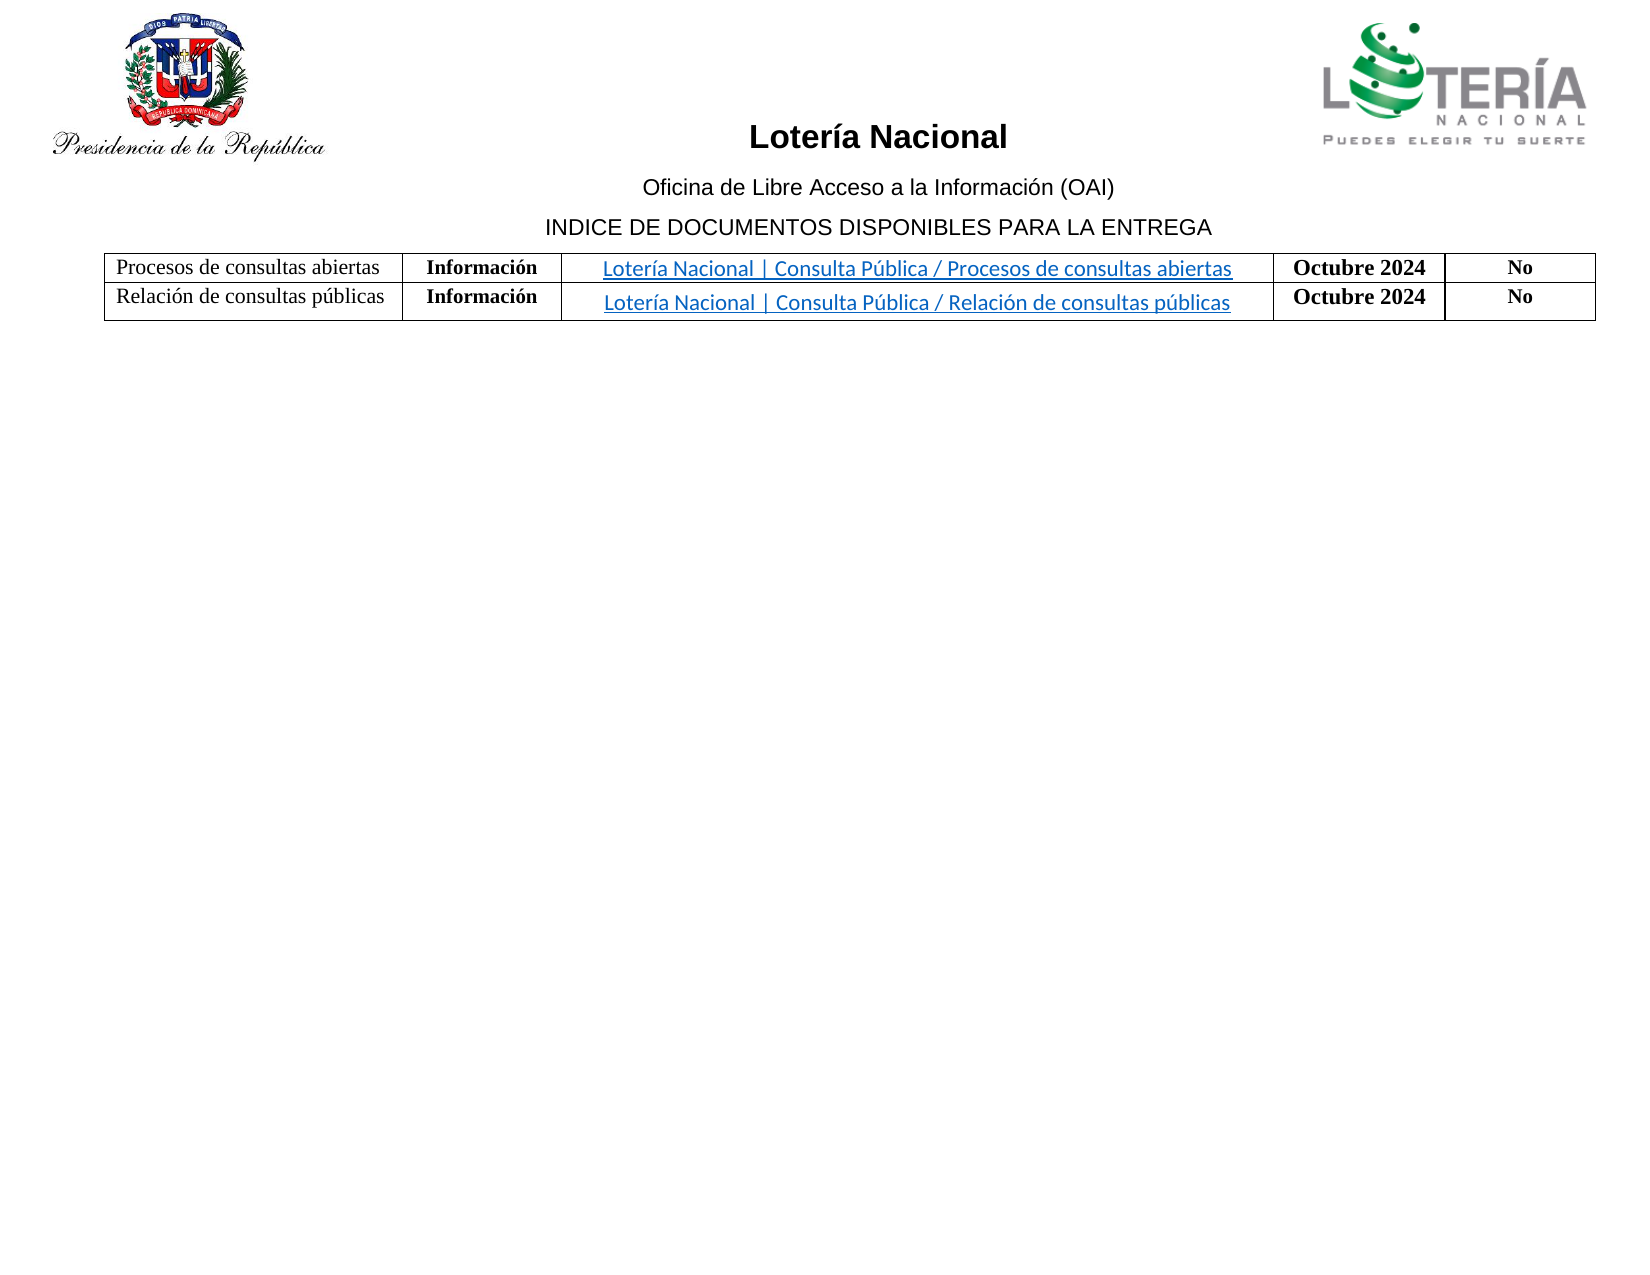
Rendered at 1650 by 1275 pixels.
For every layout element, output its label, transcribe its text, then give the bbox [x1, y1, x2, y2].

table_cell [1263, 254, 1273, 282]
table_cell No [1446, 254, 1595, 282]
table_cell Información [403, 283, 561, 320]
table_cell Lotería Nacional | Consulta Pública / Relación de consultas públicas [562, 283, 1273, 320]
table_cell No [1446, 283, 1595, 320]
table_cell Relación de consultas públicas [105, 283, 402, 320]
picture [53, 13, 330, 171]
table_cell Información [403, 254, 561, 282]
table_cell Octubre 2024 [1274, 254, 1444, 282]
table_cell Procesos de consultas abiertas [105, 254, 402, 282]
table_cell Octubre 2024 [1274, 283, 1444, 320]
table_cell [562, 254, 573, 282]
picture [1323, 23, 1600, 155]
